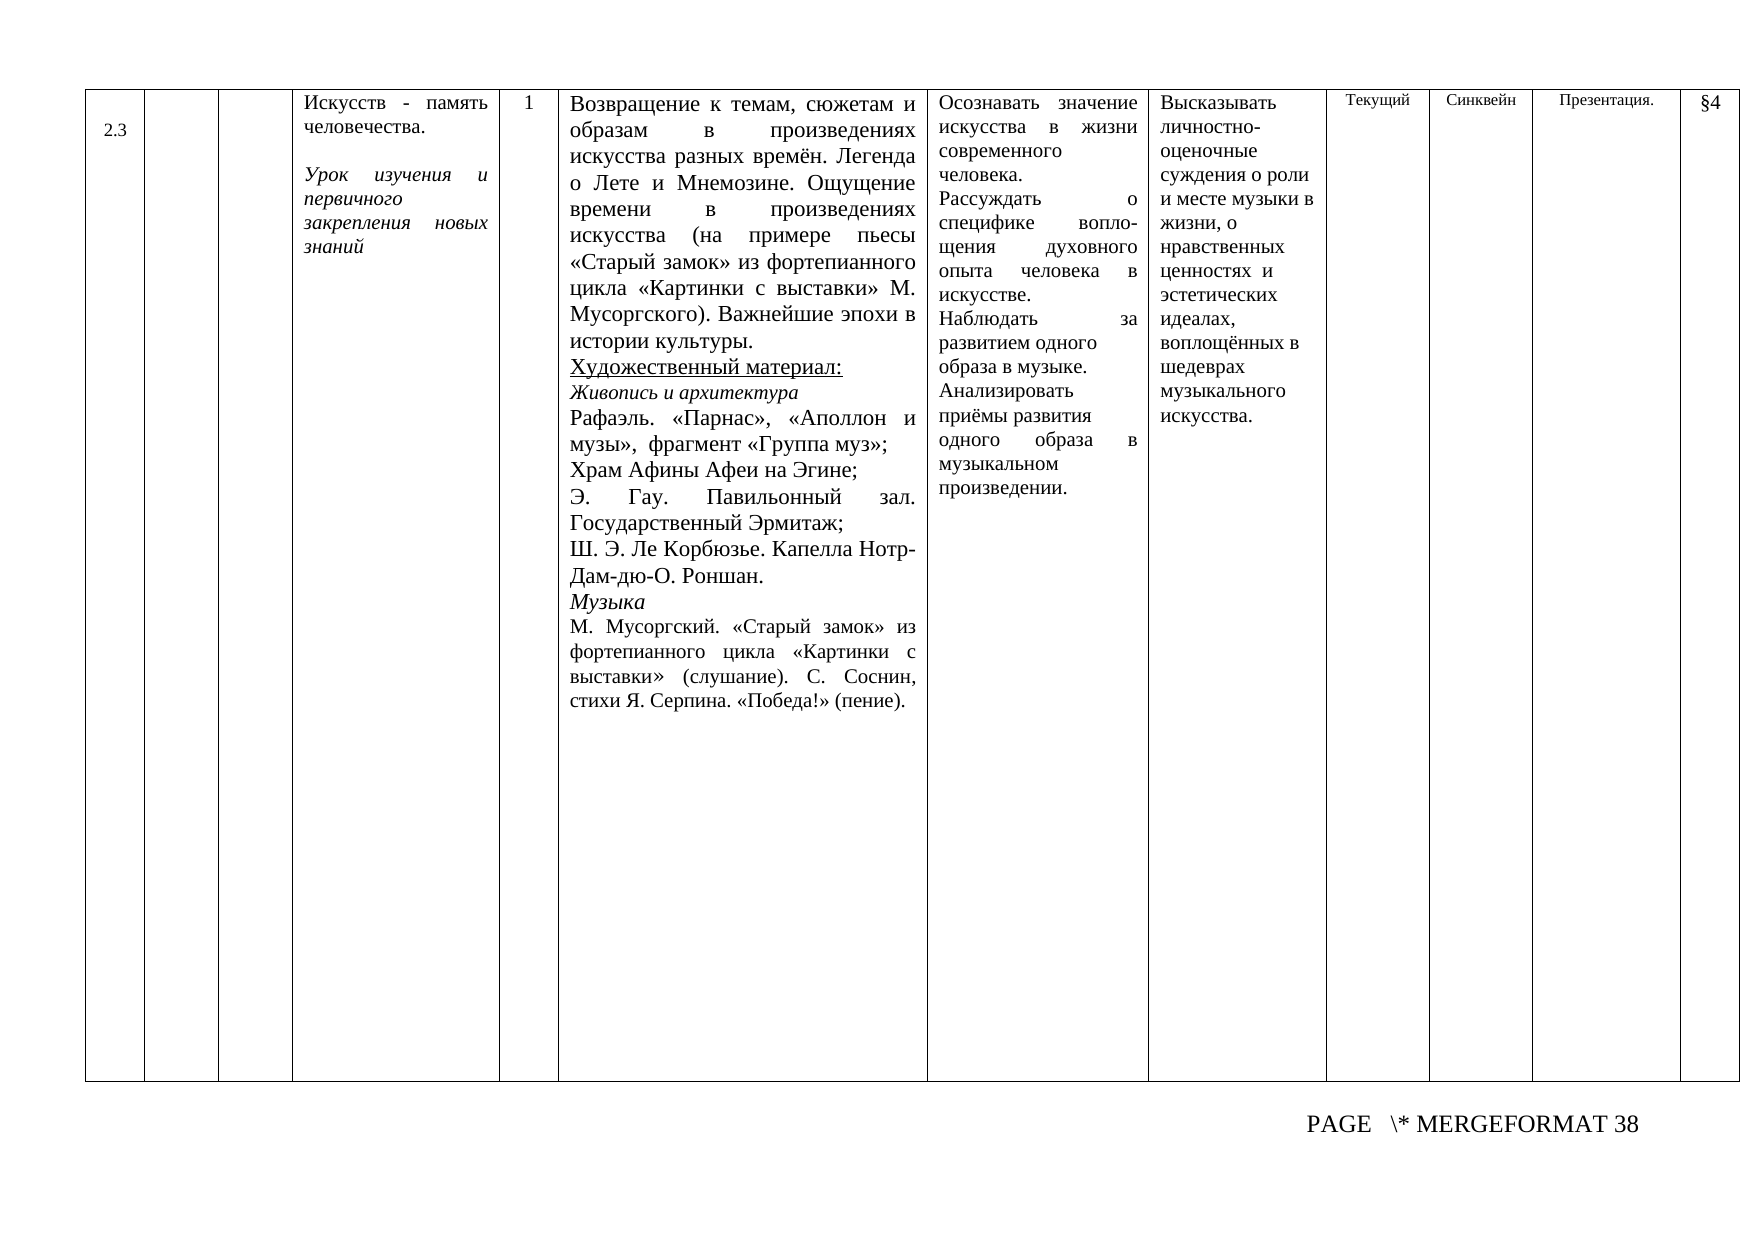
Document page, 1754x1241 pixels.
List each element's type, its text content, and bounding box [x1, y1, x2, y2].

table_cell 1 [500, 90, 558, 1081]
table_cell Текущий [1327, 90, 1429, 1081]
table_cell §4 [1681, 90, 1739, 1081]
table_cell Синквейн [1430, 90, 1532, 1081]
table_cell 2.3 [86, 90, 144, 1081]
table_cell Возвращение к темам, сюжетам и образам в произведениях искусства разных времён. Легенда о Лете и Мнемозине. Ощущение времени в произведениях искусства (на примере пьесы «Старый замок» из фортепианного цикла «Картинки с выставки» М. Мусоргского). Важнейшие эпохи в истории культуры. Художественный материал: Живопись и архитектура Рафаэль. «Парнас», «Аполлон и музы», фрагмент «Группа муз»; Храм Афины Афеи на Эгине; Э. Гау. Павильонный зал. Государственный Эрмитаж; Ш. Э. Ле Корбюзье. Капелла Нотр-Дам-дю-О. Роншан. Музыка М. Мусоргский. «Старый замок» из фортепианного цикла «Картинки с выставки» (слушание). С. Соснин, стихи Я. Серпина. «Победа!» (пение). [559, 90, 927, 1081]
table_cell [145, 90, 218, 1081]
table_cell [1149, 90, 1326, 1081]
table_cell [219, 90, 292, 1081]
table_cell Осознавать значение искусства в жизни современного человека. Рассуждать о специфике вопло-щения духовного опыта человека в искусстве. Наблюдать за развитием одного образа в музыке. Анализировать приёмы развития одного образа в музыкальном произведении. [928, 90, 1148, 1081]
table_cell Искусств - память человечества. Урок изучения и первичного закрепления новых знаний [293, 90, 499, 1081]
table_cell Презентация. [1533, 90, 1680, 1081]
